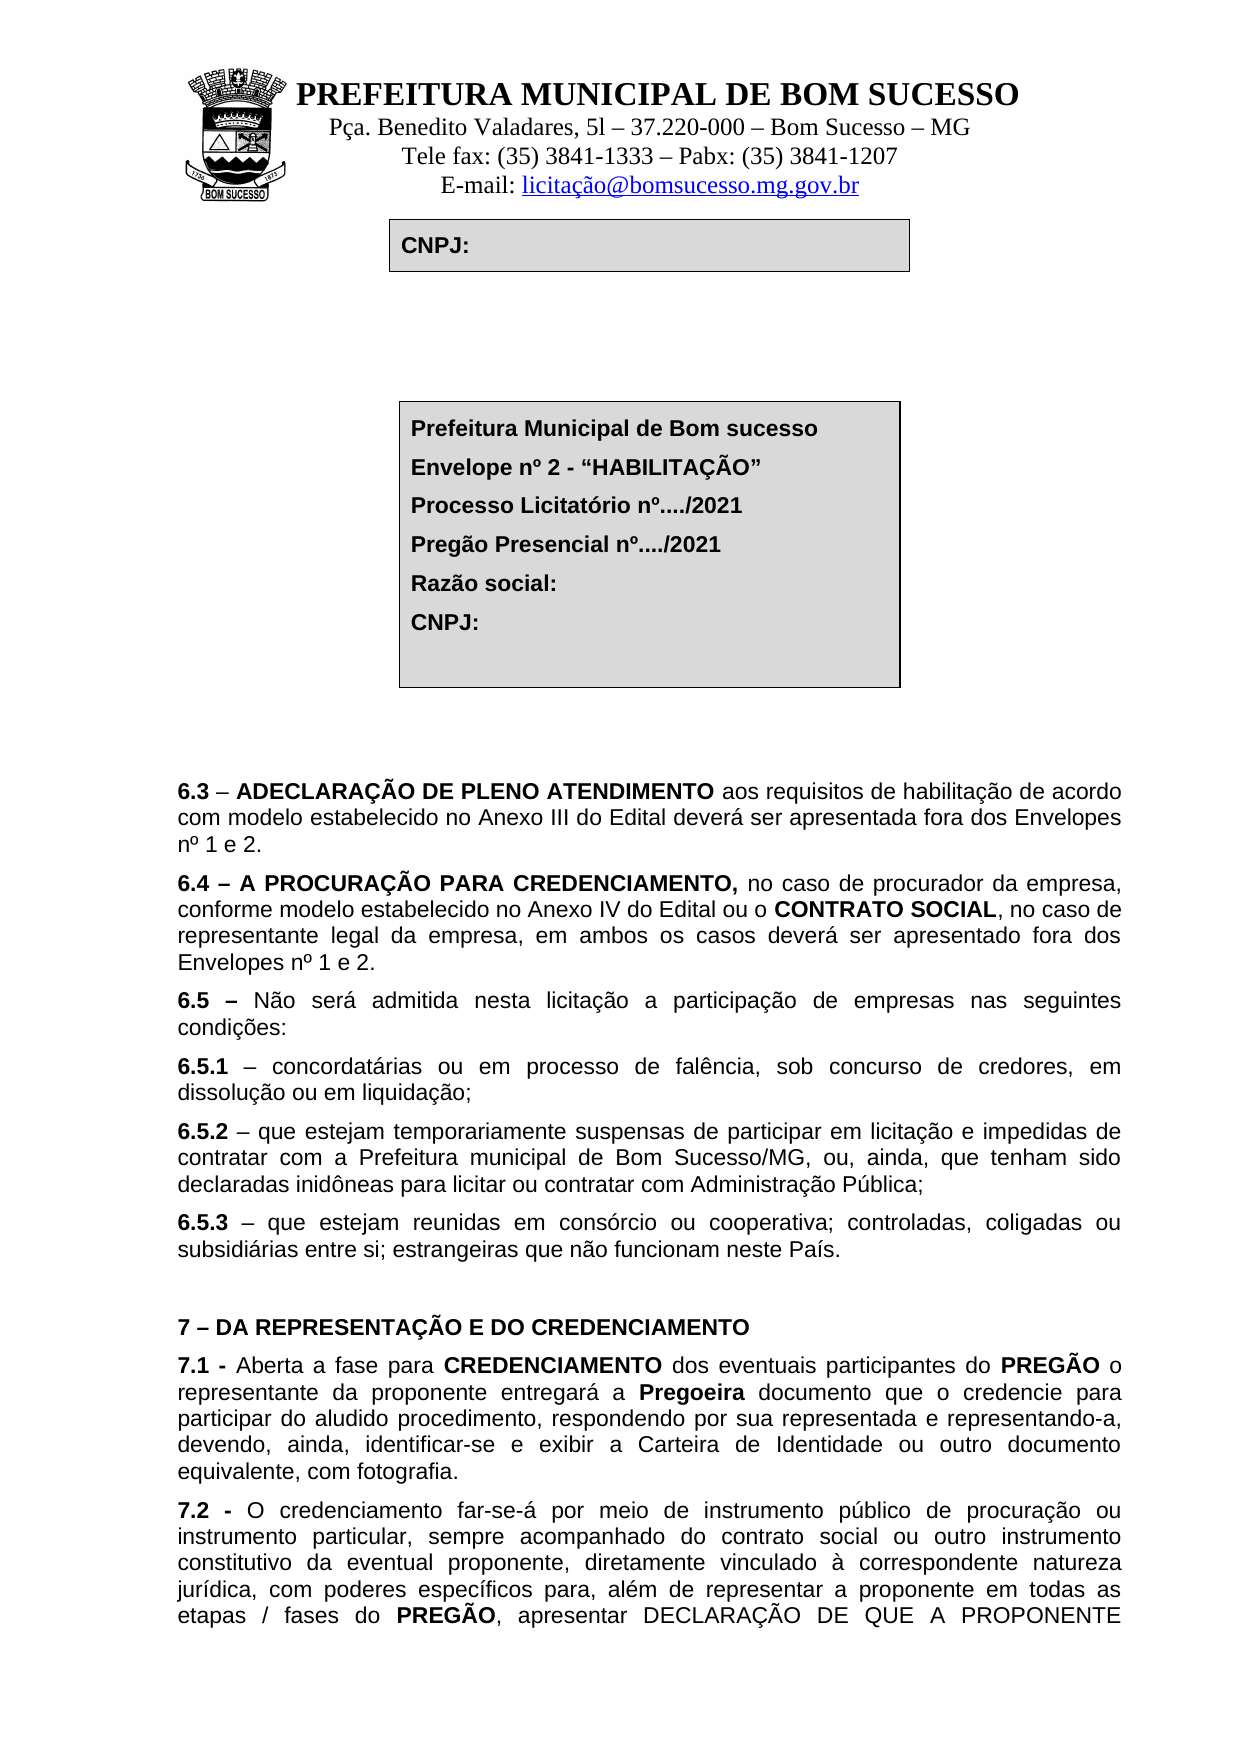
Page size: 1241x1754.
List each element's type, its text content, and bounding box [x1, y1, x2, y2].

text 7.1 - Aberta a fase para CREDENCIAMENTO dos eventuais participantes do PREGÃO o representante da proponente entregará a Pregoeira documento que o credencie para participar do aludido procedimento, respondendo por sua representada e representando-a, devendo, ainda, identificar-se e exibir a Carteira de Identidade ou outro documento equivalente, com fotografia. [177, 1352, 1122, 1484]
subtitle 6.4 – A PROCURAÇÃO PARA CREDENCIAMENTO, no caso de procurador da empresa, conforme modelo estabelecido no Anexo IV do Edital ou o CONTRATO SOCIAL, no caso de representante legal da empresa, em ambos os casos deverá ser apresentado fora dos Envelopes nº 1 e 2. [177, 869, 1122, 975]
table_header Prefeitura Municipal de Bom sucesso Envelope nº 2 - “HABILITAÇÃO” Processo Licitatório nº..../2021 Pregão Presencial nº..../2021 Razão social: CNPJ: [400, 402, 899, 687]
text 6.5 – Não será admitida nesta licitação a participação de empresas nas seguintes condições: [177, 987, 1122, 1040]
text 6.3 – ADECLARAÇÃO DE PLENO ATENDIMENTO aos requisitos de habilitação de acordo com modelo estabelecido no Anexo III do Edital deverá ser apresentada fora dos Envelopes nº 1 e 2. [177, 778, 1122, 857]
text 6.5.3 – que estejam reunidas em consórcio ou cooperativa; controladas, coligadas ou subsidiárias entre si; estrangeiras que não funcionam neste País. [177, 1209, 1122, 1262]
text 6.5.2 – que estejam temporariamente suspensas de participar em licitação e impedidas de contratar com a Prefeitura municipal de Bom Sucesso/MG, ou, ainda, que tenham sido declaradas inidôneas para licitar ou contratar com Administração Pública; [177, 1118, 1122, 1197]
text 7 – DA REPRESENTAÇÃO E DO CREDENCIAMENTO [177, 1313, 1122, 1340]
picture [180, 67, 293, 208]
text 6.5.1 – concordatárias ou em processo de falência, sob concurso de credores, em dissolução ou em liquidação; [177, 1053, 1122, 1105]
